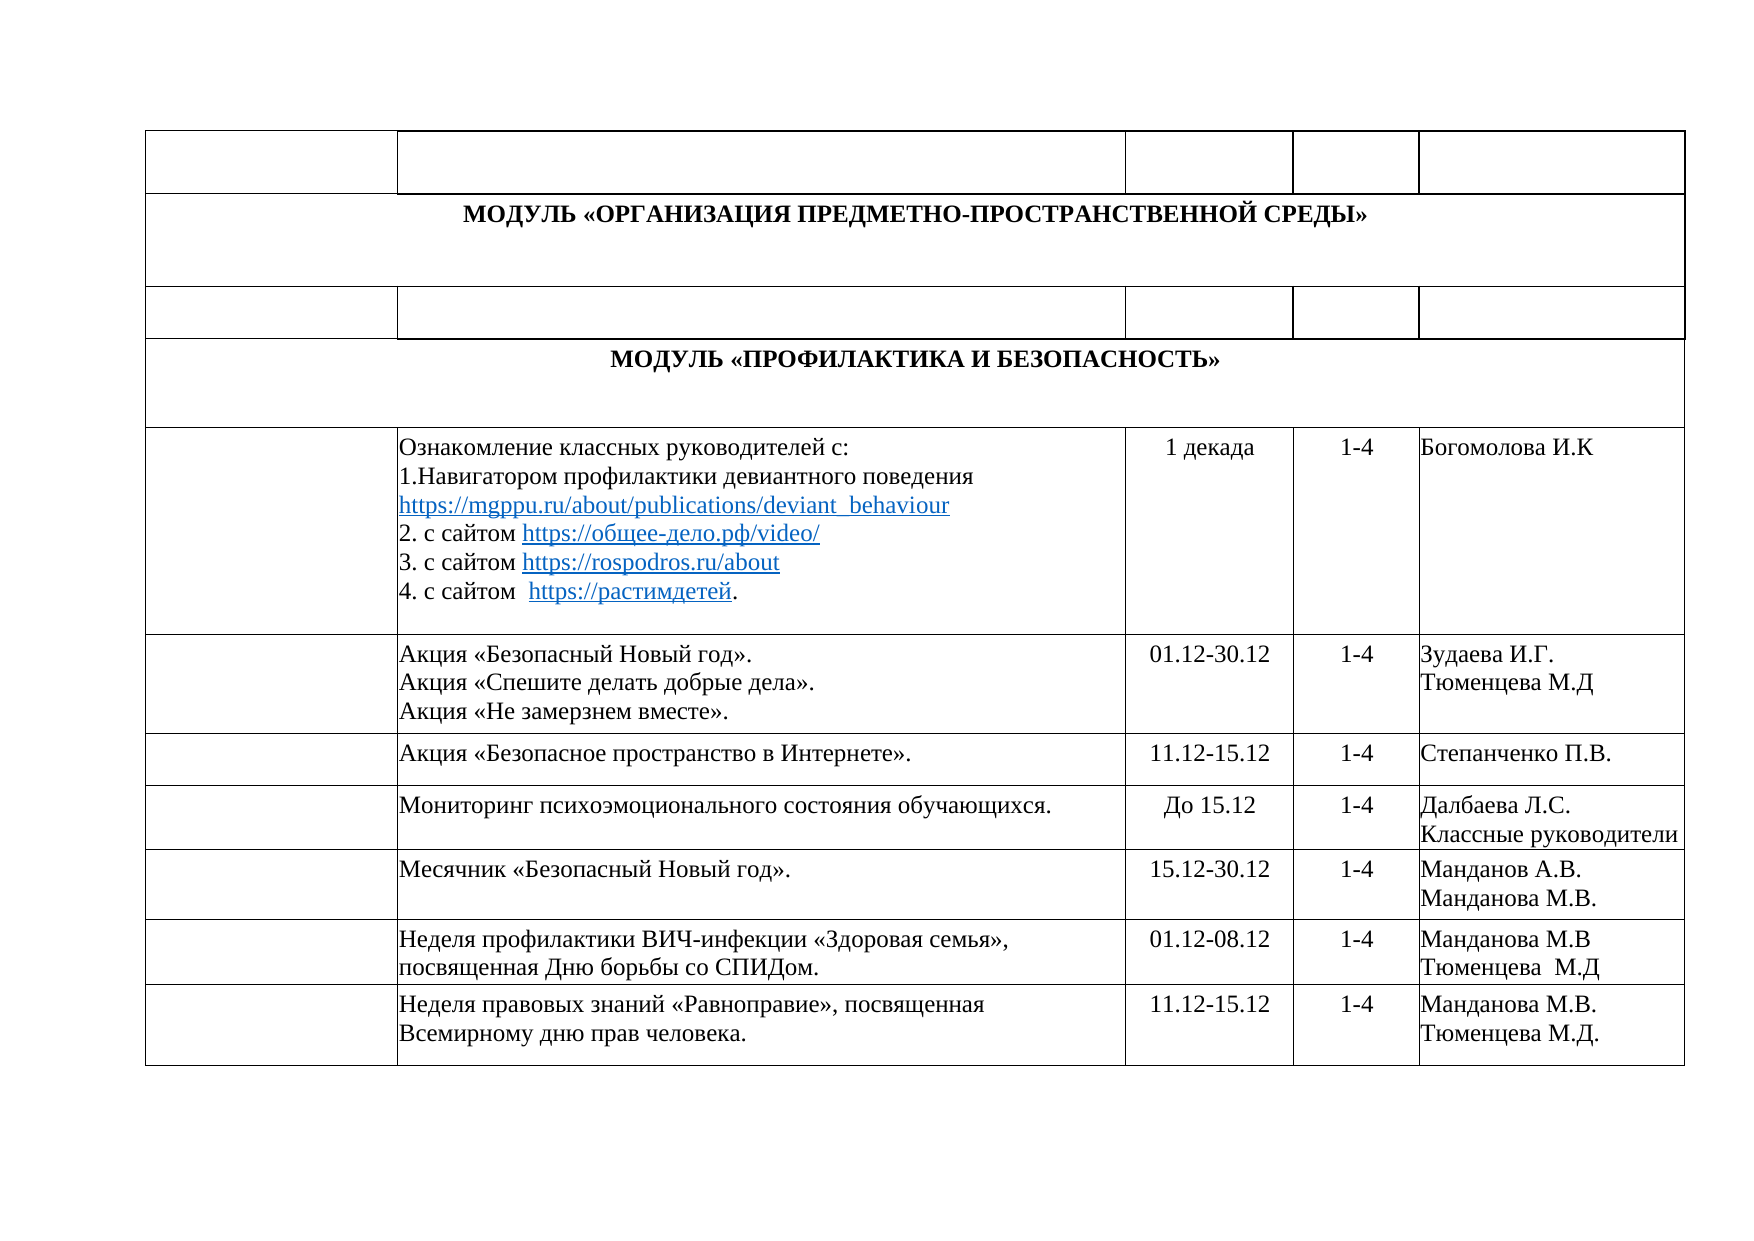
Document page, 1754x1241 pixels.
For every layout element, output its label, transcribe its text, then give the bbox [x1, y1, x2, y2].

table_cell [146, 786, 397, 849]
table_cell 01.12-30.12 [1126, 635, 1293, 733]
table_cell 1-4 [1294, 786, 1419, 849]
table_cell [398, 287, 1125, 338]
table_cell 1-4 [1294, 920, 1419, 984]
table_cell [146, 428, 397, 633]
table_cell [146, 287, 397, 338]
table_cell [146, 920, 397, 984]
table_cell 1-4 [1294, 850, 1419, 918]
table_cell 11.12-15.12 [1126, 985, 1293, 1065]
table_cell [146, 635, 397, 733]
table_cell Манданов А.В. Манданова М.В. [1420, 850, 1684, 918]
table_cell [398, 132, 1125, 193]
table_cell Манданова М.В. Тюменцева М.Д. [1420, 985, 1684, 1065]
table_cell [146, 985, 397, 1065]
table_cell 11.12-15.12 [1126, 734, 1293, 785]
table_cell [1420, 287, 1684, 338]
table_cell Неделя правовых знаний «Равноправие», посвященная Всемирному дню прав человека. [398, 985, 1125, 1065]
table_cell Степанченко П.В. [1420, 734, 1684, 785]
table_cell [1294, 132, 1418, 193]
table_cell 15.12-30.12 [1126, 850, 1293, 918]
table_cell 1-4 [1294, 734, 1419, 785]
table_cell [146, 734, 397, 785]
table_cell Зудаева И.Г. Тюменцева М.Д [1420, 635, 1684, 733]
table_cell 01.12-08.12 [1126, 920, 1293, 984]
table_cell [146, 131, 397, 193]
table_cell МОДУЛЬ «ПРОФИЛАКТИКА И БЕЗОПАСНОСТЬ» [146, 339, 1684, 427]
table_cell [146, 850, 397, 918]
table_cell 1-4 [1294, 985, 1419, 1065]
table_cell [1126, 132, 1292, 193]
table_cell 1-4 [1294, 635, 1419, 733]
table_cell [1420, 132, 1684, 193]
table_cell Богомолова И.К [1420, 428, 1684, 633]
table_cell Акция «Безопасный Новый год». Акция «Спешите делать добрые дела». Акция «Не замерзнем вместе». [398, 635, 1125, 733]
table_cell Далбаева Л.С. Классные руководители [1420, 786, 1684, 849]
table_cell 1 декада [1126, 428, 1293, 633]
table_cell МОДУЛЬ «ОРГАНИЗАЦИЯ ПРЕДМЕТНО-ПРОСТРАНСТВЕННОЙ СРЕДЫ» [146, 194, 1684, 286]
table_cell Мониторинг психоэмоционального состояния обучающихся. [398, 786, 1125, 849]
table_cell Акция «Безопасное пространство в Интернете». [398, 734, 1125, 785]
table_cell Неделя профилактики ВИЧ-инфекции «Здоровая семья», посвященная Дню борьбы со СПИДом. [398, 920, 1125, 984]
table_cell До 15.12 [1126, 786, 1293, 849]
table_cell 1-4 [1294, 428, 1419, 633]
table_cell Манданова М.В Тюменцева М.Д [1420, 920, 1684, 984]
table_cell Месячник «Безопасный Новый год». [398, 850, 1125, 918]
table_cell [1126, 287, 1292, 338]
table_cell Ознакомление классных руководителей с: 1.Навигатором профилактики девиантного поведения https://mgppu.ru/about/publications/deviant_behaviour 2. с сайтом https://общее-дело.рф/video/ 3. с сайтом https://rospodros.ru/about 4. с сайтом https://растимдетей. [398, 428, 1125, 633]
table_cell [1294, 287, 1418, 338]
